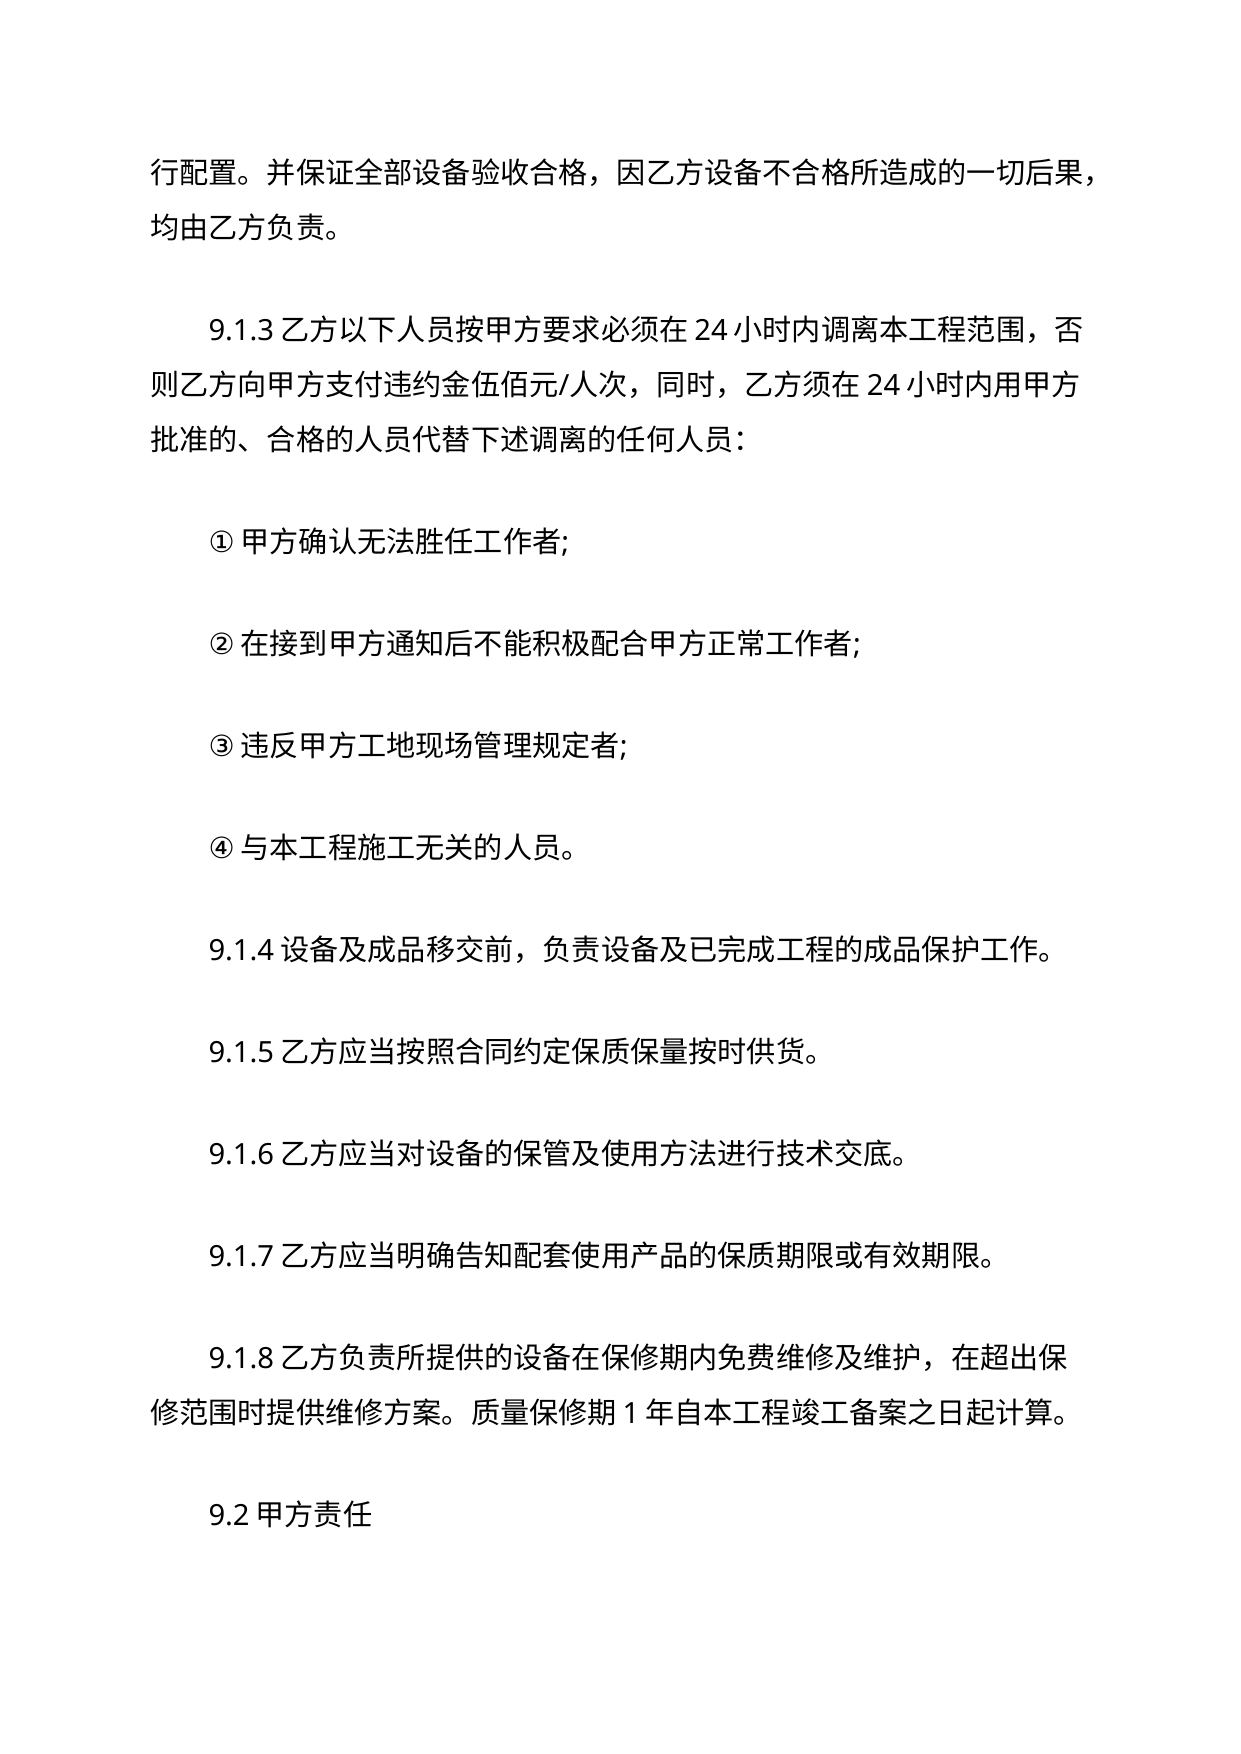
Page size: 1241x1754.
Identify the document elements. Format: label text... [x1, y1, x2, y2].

text 9.1.5乙方应当按照合同约定保质保量按时供货。 [150, 1028, 1090, 1071]
text 9.1.7乙方应当明确告知配套使用产品的保质期限或有效期限。 [150, 1232, 1090, 1275]
text ②在接到甲方通知后不能积极配合甲方正常工作者; [150, 620, 1090, 663]
text ④与本工程施工无关的人员。 [150, 824, 1090, 867]
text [150, 150, 1090, 247]
text 9.2甲方责任 [150, 1491, 1090, 1534]
text 9.1.8乙方负责所提供的设备在保修期内免费维修及维护，在超出保修范围时提供维修方案。质量保修期1年自本工程竣工备案之日起计算。 [150, 1334, 1090, 1432]
text 9.1.4设备及成品移交前，负责设备及已完成工程的成品保护工作。 [150, 926, 1090, 969]
text 9.1.6乙方应当对设备的保管及使用方法进行技术交底。 [150, 1130, 1090, 1173]
text ①甲方确认无法胜任工作者; [150, 518, 1090, 561]
text 9.1.3乙方以下人员按甲方要求必须在24小时内调离本工程范围，否则乙方向甲方支付违约金伍佰元/人次，同时，乙方须在24小时内用甲方批准的、合格的人员代替下述调离的任何人员： [150, 307, 1090, 459]
text ③违反甲方工地现场管理规定者; [150, 722, 1090, 765]
